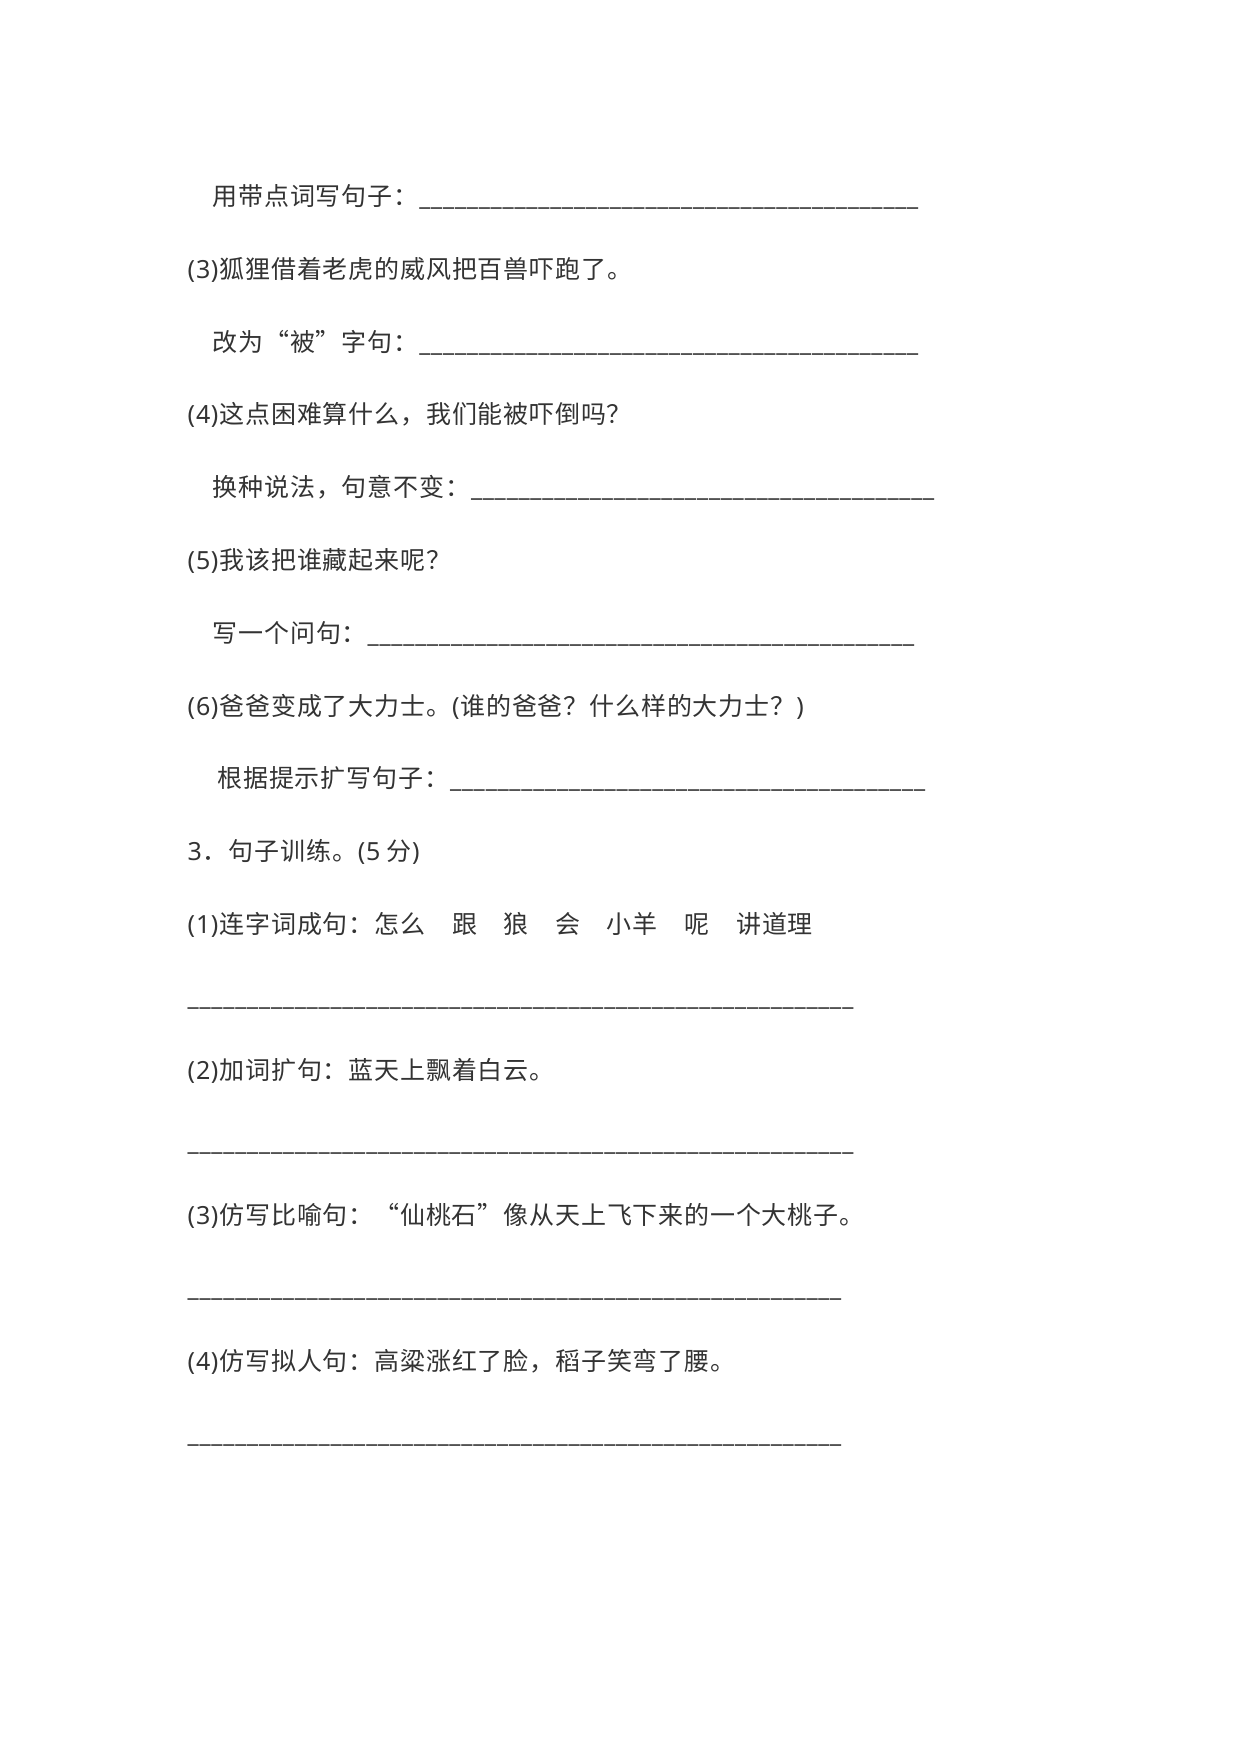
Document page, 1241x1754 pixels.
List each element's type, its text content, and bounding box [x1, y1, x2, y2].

text 用带点词写句子：__________________________________________ [187, 162, 1053, 227]
text 改为“被”字句：__________________________________________ [187, 308, 1053, 373]
text (5)我该把谁藏起来呢？ [187, 526, 1053, 591]
text (4)这点困难算什么，我们能被吓倒吗？ [187, 380, 1053, 445]
text ________________________________________________________ [187, 1108, 1053, 1173]
text (4)仿写拟人句：高粱涨红了脸，稻子笑弯了腰。 [187, 1327, 1053, 1392]
text _______________________________________________________ [187, 1400, 1053, 1465]
text _______________________________________________________ [187, 1254, 1053, 1319]
text (2)加词扩句：蓝天上飘着白云。 [187, 1036, 1053, 1101]
text (3)狐狸借着老虎的威风把百兽吓跑了。 [187, 235, 1053, 300]
text (3)仿写比喻句：“仙桃石”像从天上飞下来的一个大桃子。 [187, 1181, 1053, 1246]
text 3．句子训练。(5分) [187, 817, 1053, 882]
text ________________________________________________________ [187, 963, 1053, 1028]
text (1)连字词成句：怎么 跟 狼 会 小羊 呢 讲道理 [187, 890, 1053, 955]
text (6)爸爸变成了大力士。(谁的爸爸？什么样的大力士？) [187, 672, 1053, 737]
text 写一个问句：______________________________________________ [187, 599, 1053, 664]
text 根据提示扩写句子：________________________________________ [217, 744, 1053, 809]
text 换种说法，句意不变：_______________________________________ [187, 453, 1053, 518]
